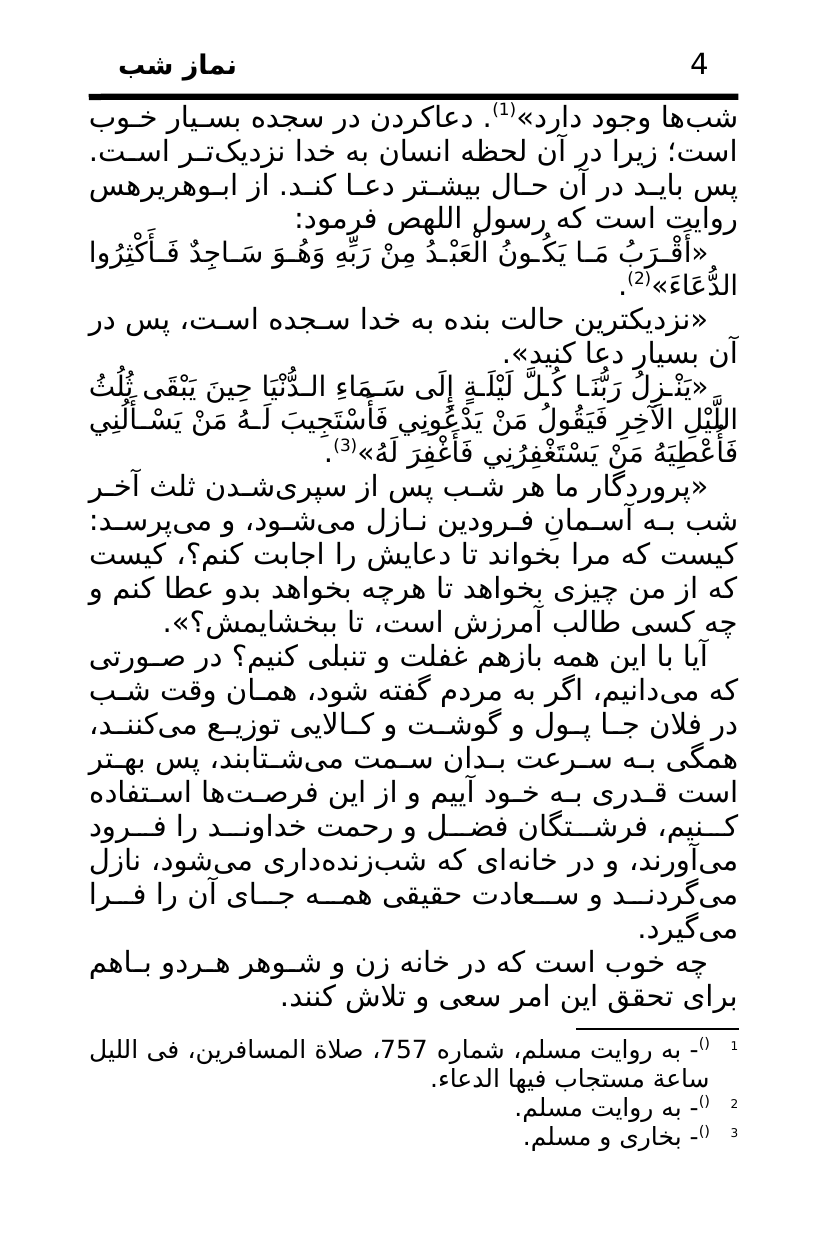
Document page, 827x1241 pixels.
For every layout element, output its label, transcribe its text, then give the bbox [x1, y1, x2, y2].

text «أَقْرَبُ مَا يَكُونُ الْعَبْدُ مِنْ رَبِّهِ وَهُوَ سَاجِدٌ فَأَكْثِرُوا الدُّعَاءَ»(). [89, 236, 738, 302]
text «نزدیکترین حالت بنده به خدا سجده است، پس در آن بسیار دعا کنید». [89, 302, 738, 370]
text چه خوب است که در خانه زن و شوهر هردو باهم برای تحقق این امر سعی و تلاش کنند. [89, 945, 738, 1013]
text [89, 100, 738, 236]
text «يَنْزِلُ رَبُّنَا كُلَّ لَيْلَةٍ إِلَى سَمَاءِ الدُّنْيَا حِينَ يَبْقَى ثُلُثُ اللَّيْلِ الآخِرِ فَيَقُولُ مَنْ يَدْعُونِي فَأَسْتَجِيبَ لَهُ مَنْ يَسْأَلُنِي فَأُعْطِيَهُ مَنْ يَسْتَغْفِرُنِي فَأَغْفِرَ لَهُ»(). [89, 370, 738, 470]
text آیا با این همه بازهم غفلت و تنبلی کنیم؟ در صورتی که می‌دانیم، اگر به مردم گفته شود، همان وقت شب در فلان جا پول و گوشت و کالایی توزیع می‌کنند، همگی به سرعت بدان سمت می‌شتابند، پس بهتر است قدری به خود آییم و از این فرصت‌ها استفاده کنیم، فرشتگان فضل و رحمت خداوند را فرود می‌آورند، و در خانه‌ای که شب‌زنده‌داری می‌شود، نازل می‌گردند و سعادت حقیقی همه جای آن را فرا می‌گیرد. [89, 639, 738, 945]
text «پروردگار ما هر شب پس از سپری‌شدن ثلث آخر شب به آسمانِ فرودین نازل می‌شود، و می‌پرسد: کیست که مرا بخواند تا دعایش را اجابت کنم؟، کیست که از من چیزی بخواهد تا هرچه بخواهد بدو عطا کنم و چه کسی طالب آمرزش است، تا ببخشایمش؟». [89, 470, 738, 639]
